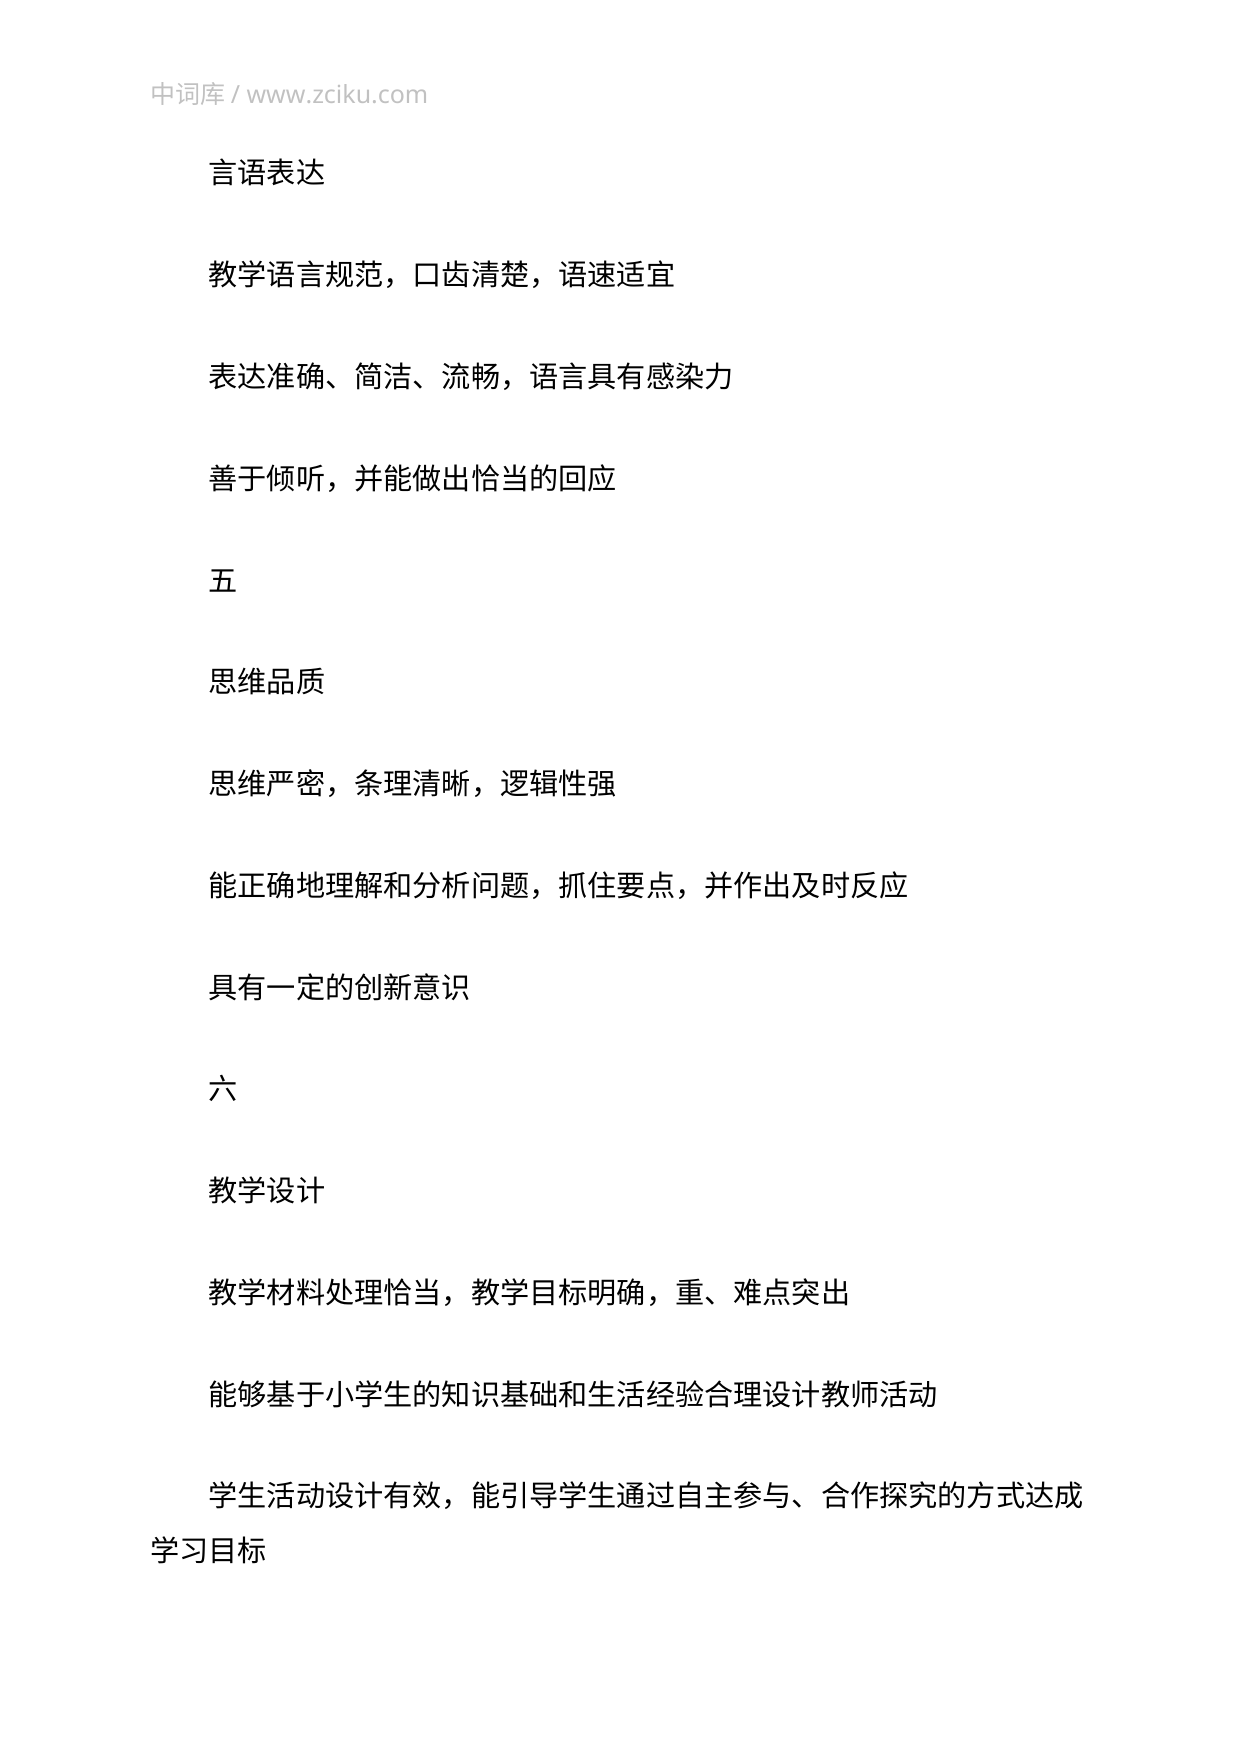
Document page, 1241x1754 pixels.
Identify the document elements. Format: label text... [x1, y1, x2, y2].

text 能够基于小学生的知识基础和生活经验合理设计教师活动 [150, 1371, 1090, 1413]
text 六 [150, 1066, 1090, 1108]
text 能正确地理解和分析问题，抓住要点，并作出及时反应 [150, 862, 1090, 905]
text 思维严密，条理清晰，逻辑性强 [150, 761, 1090, 803]
text 具有一定的创新意识 [150, 964, 1090, 1006]
text 五 [150, 557, 1090, 599]
text 教学语言规范，口齿清楚，语速适宜 [150, 252, 1090, 294]
text 表达准确、简洁、流畅，语言具有感染力 [150, 353, 1090, 396]
text 教学设计 [150, 1168, 1090, 1210]
text 学生活动设计有效，能引导学生通过自主参与、合作探究的方式达成学习目标 [150, 1473, 1090, 1570]
text 善于倾听，并能做出恰当的回应 [150, 455, 1090, 498]
text 思维品质 [150, 659, 1090, 701]
text 教学材料处理恰当，教学目标明确，重、难点突出 [150, 1269, 1090, 1312]
text 言语表达 [150, 150, 1090, 192]
